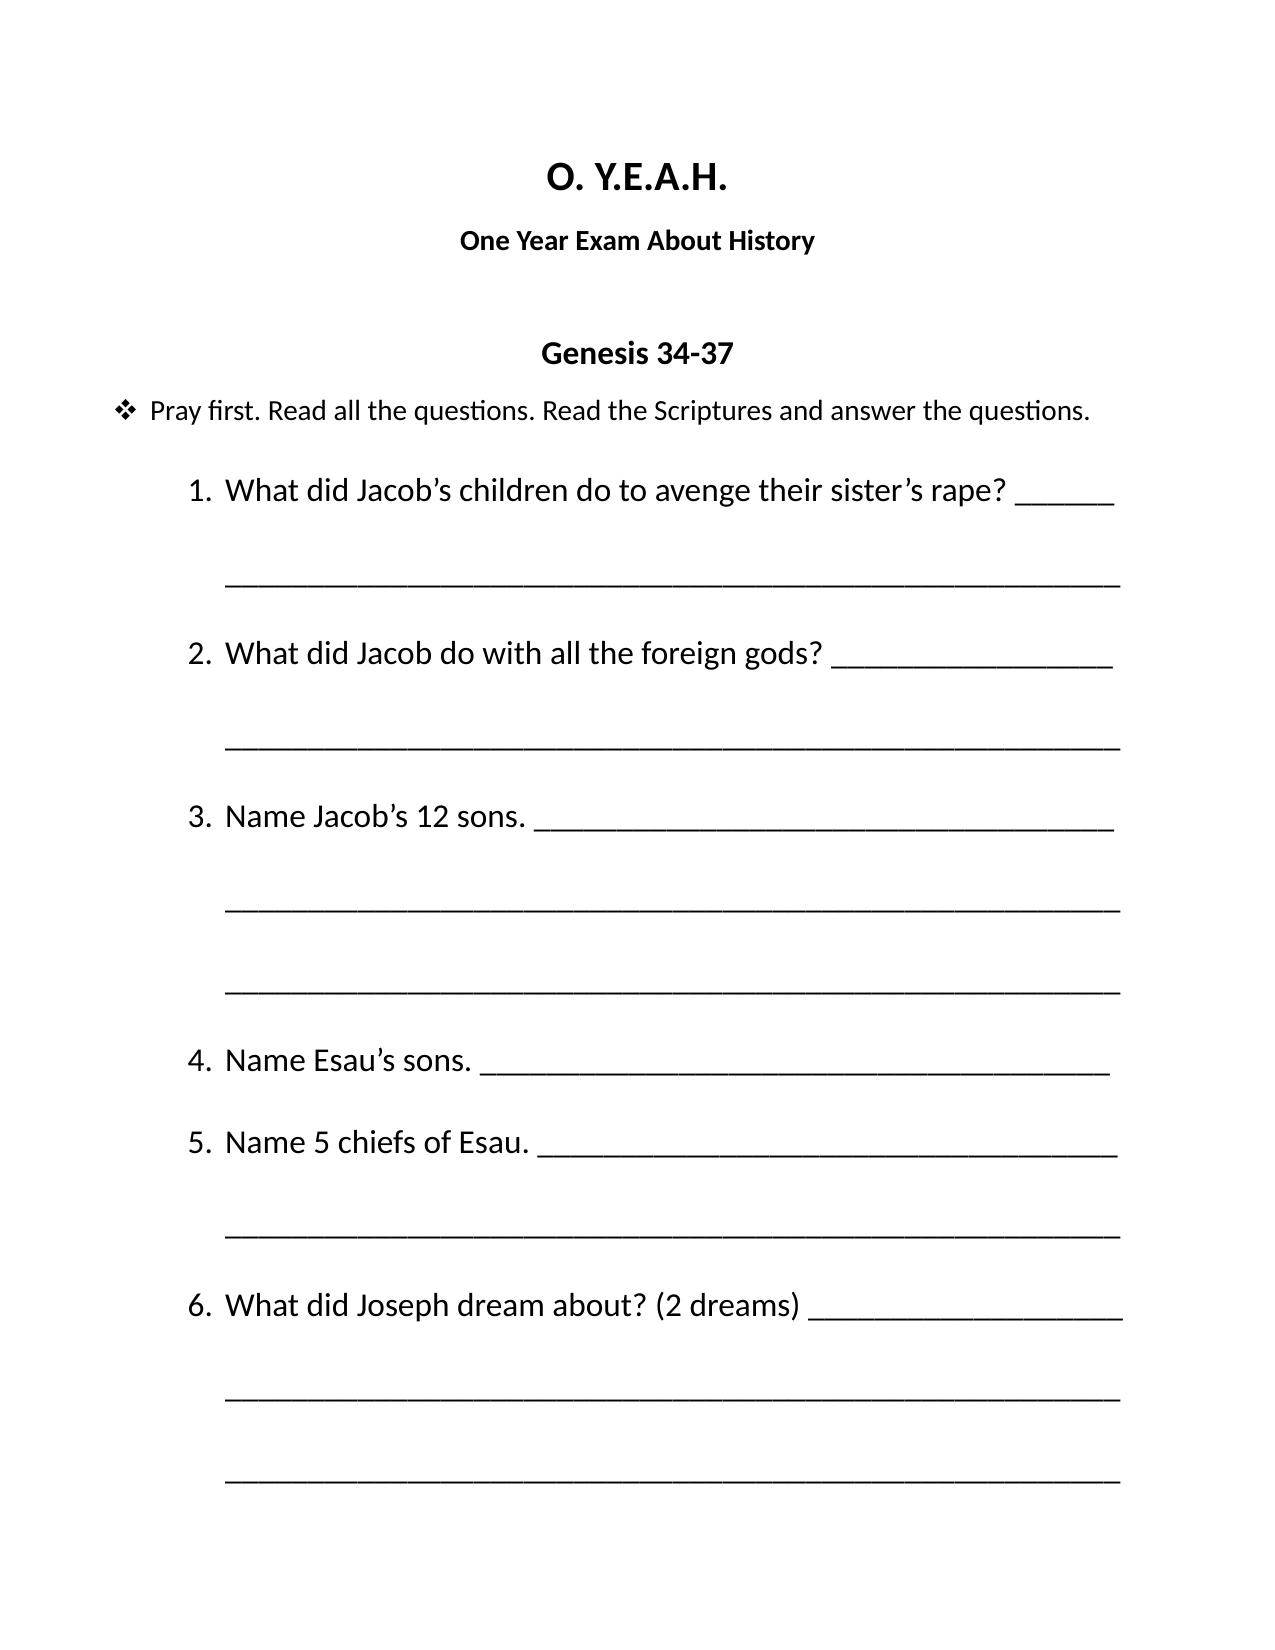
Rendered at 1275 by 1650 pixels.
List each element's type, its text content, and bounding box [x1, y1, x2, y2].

text Genesis 34-37 [150, 332, 1125, 372]
list What did Jacob do with all the foreign gods? _________________ ______________________________________________________ [187, 632, 1125, 754]
list Name Esau’s sons. ______________________________________ [187, 1039, 1125, 1080]
text O. Y.E.A.H. [150, 150, 1125, 201]
list Name 5 chiefs of Esau. ___________________________________ ______________________________________________________ [187, 1121, 1125, 1243]
list Pray first. Read all the questions. Read the Scriptures and answer the questions. [112, 392, 1125, 428]
list Name Jacob’s 12 sons. ___________________________________ ______________________________________________________ ______________________________________________________ [187, 795, 1125, 999]
list What did Jacob’s children do to avenge their sister’s rape? ______ ______________________________________________________ [187, 469, 1125, 591]
text One Year Exam About History [150, 222, 1125, 257]
list What did Joseph dream about? (2 dreams) ___________________ ______________________________________________________ ______________________________________________________ [187, 1284, 1125, 1487]
